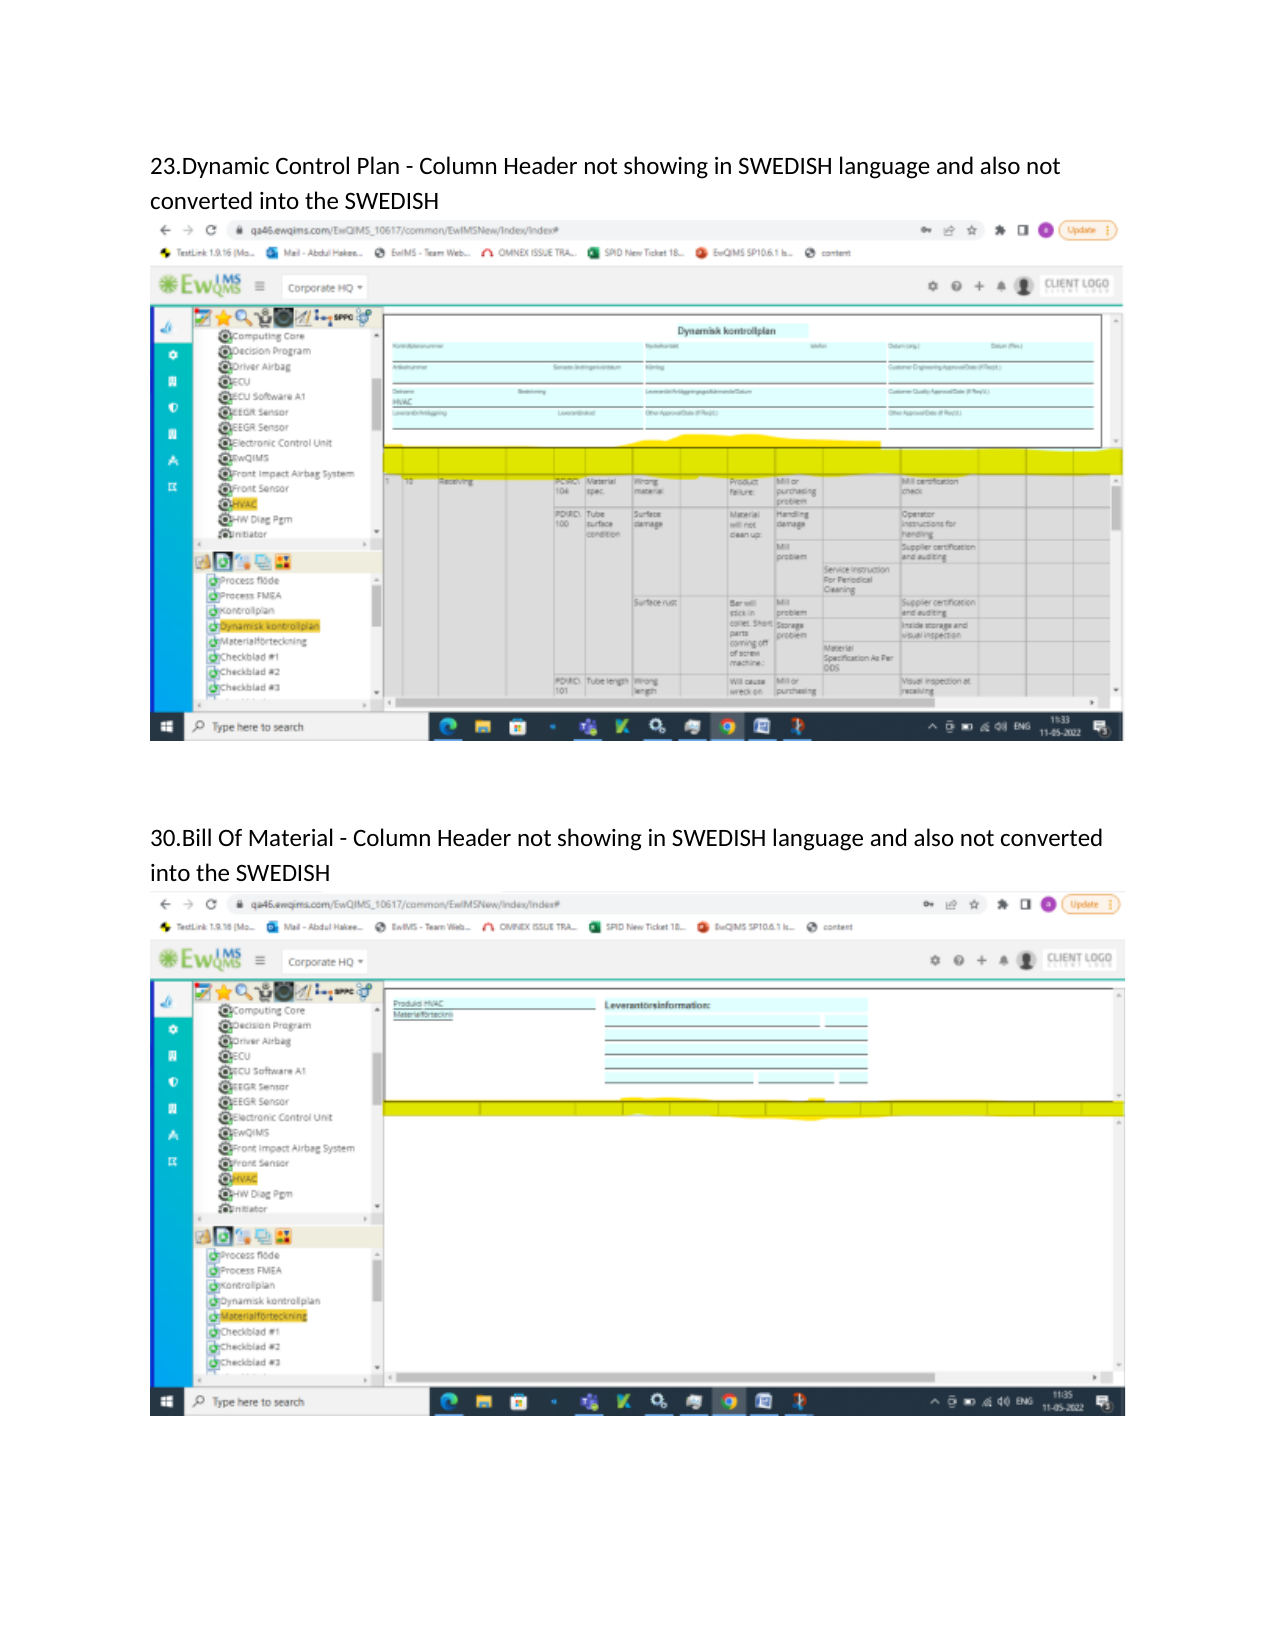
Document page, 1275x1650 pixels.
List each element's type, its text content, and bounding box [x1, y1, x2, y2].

text 23.Dynamic Control Plan - Column Header not showing in SWEDISH language and also not converted into the SWEDISH [150, 150, 1125, 219]
picture [150, 891, 1125, 1416]
text 30.Bill Of Material - Column Header not showing in SWEDISH language and also not converted into the SWEDISH [150, 822, 1125, 891]
picture [150, 219, 1125, 741]
